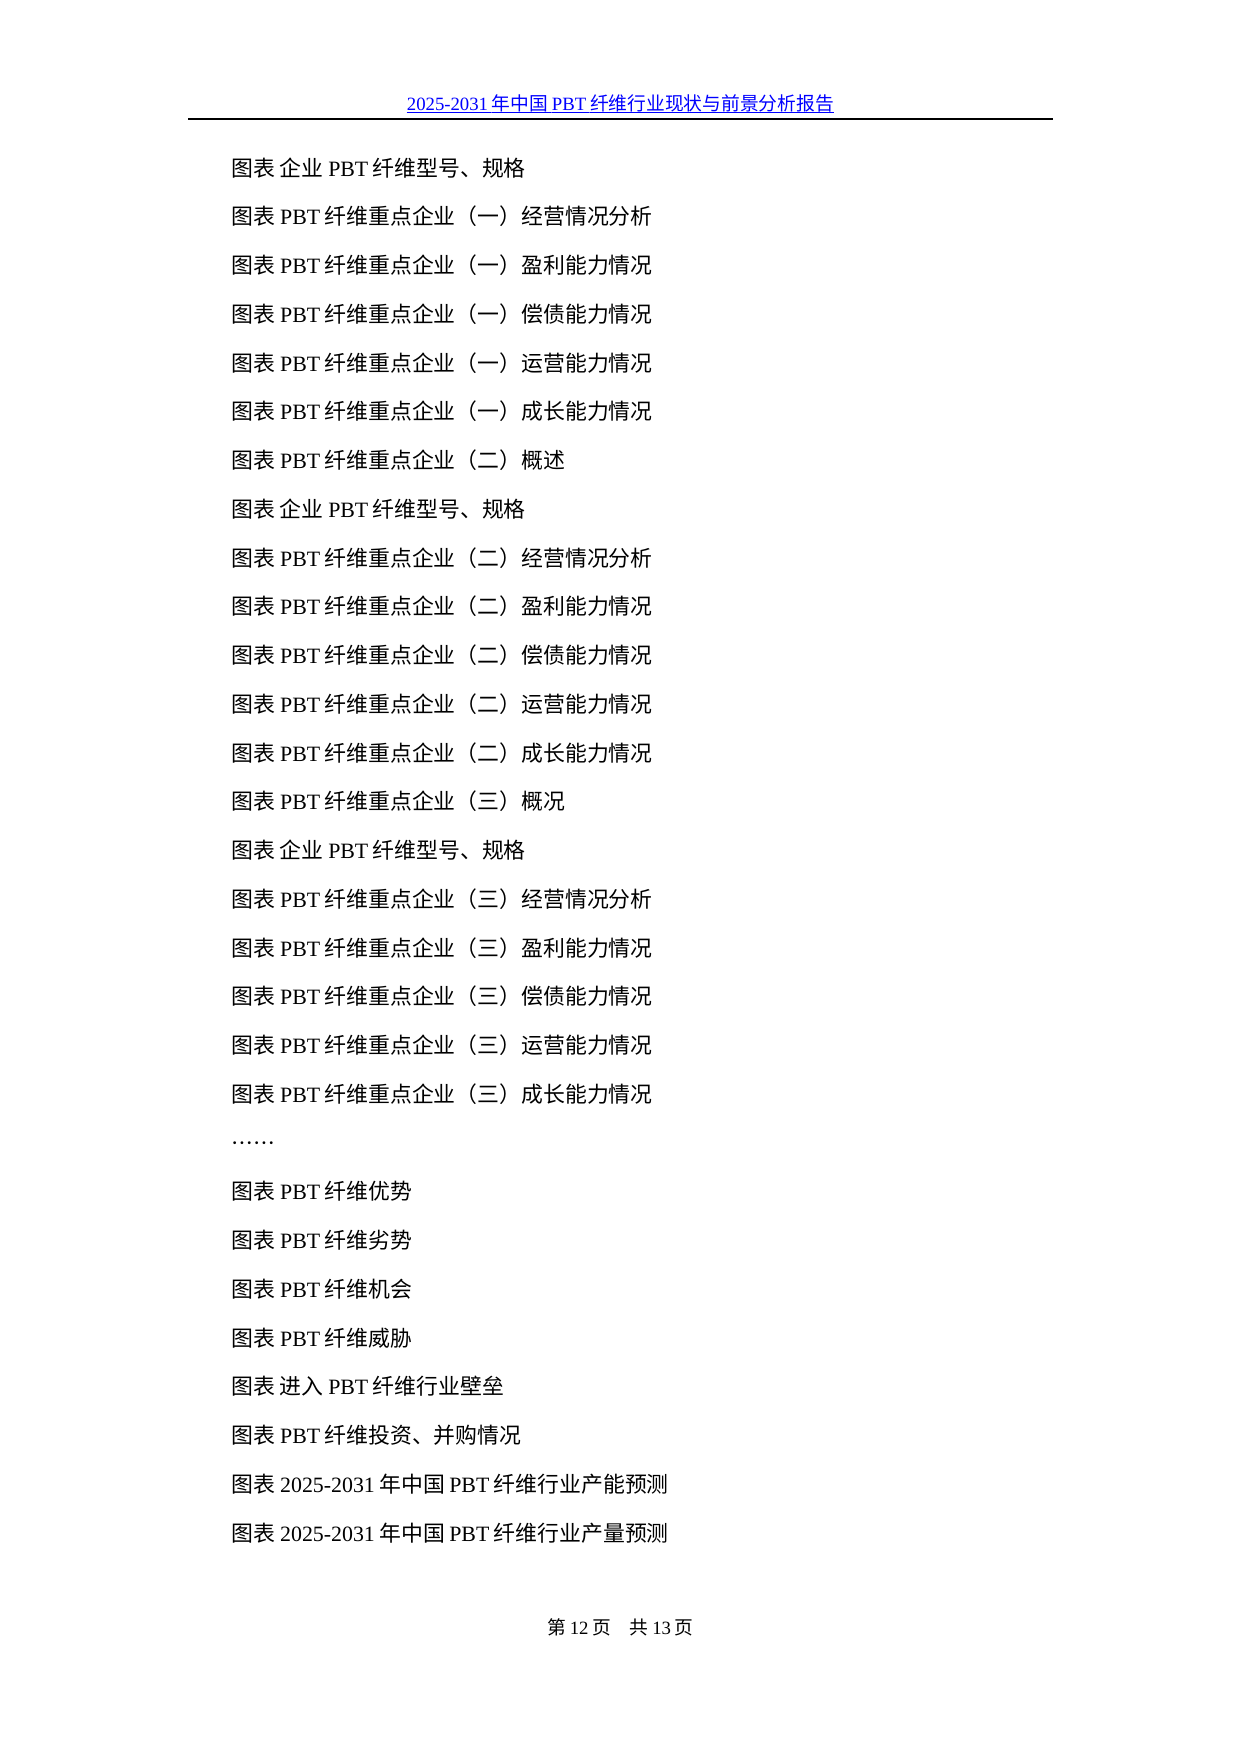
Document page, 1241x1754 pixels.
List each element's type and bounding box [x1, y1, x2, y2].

text [187, 150, 1053, 1548]
